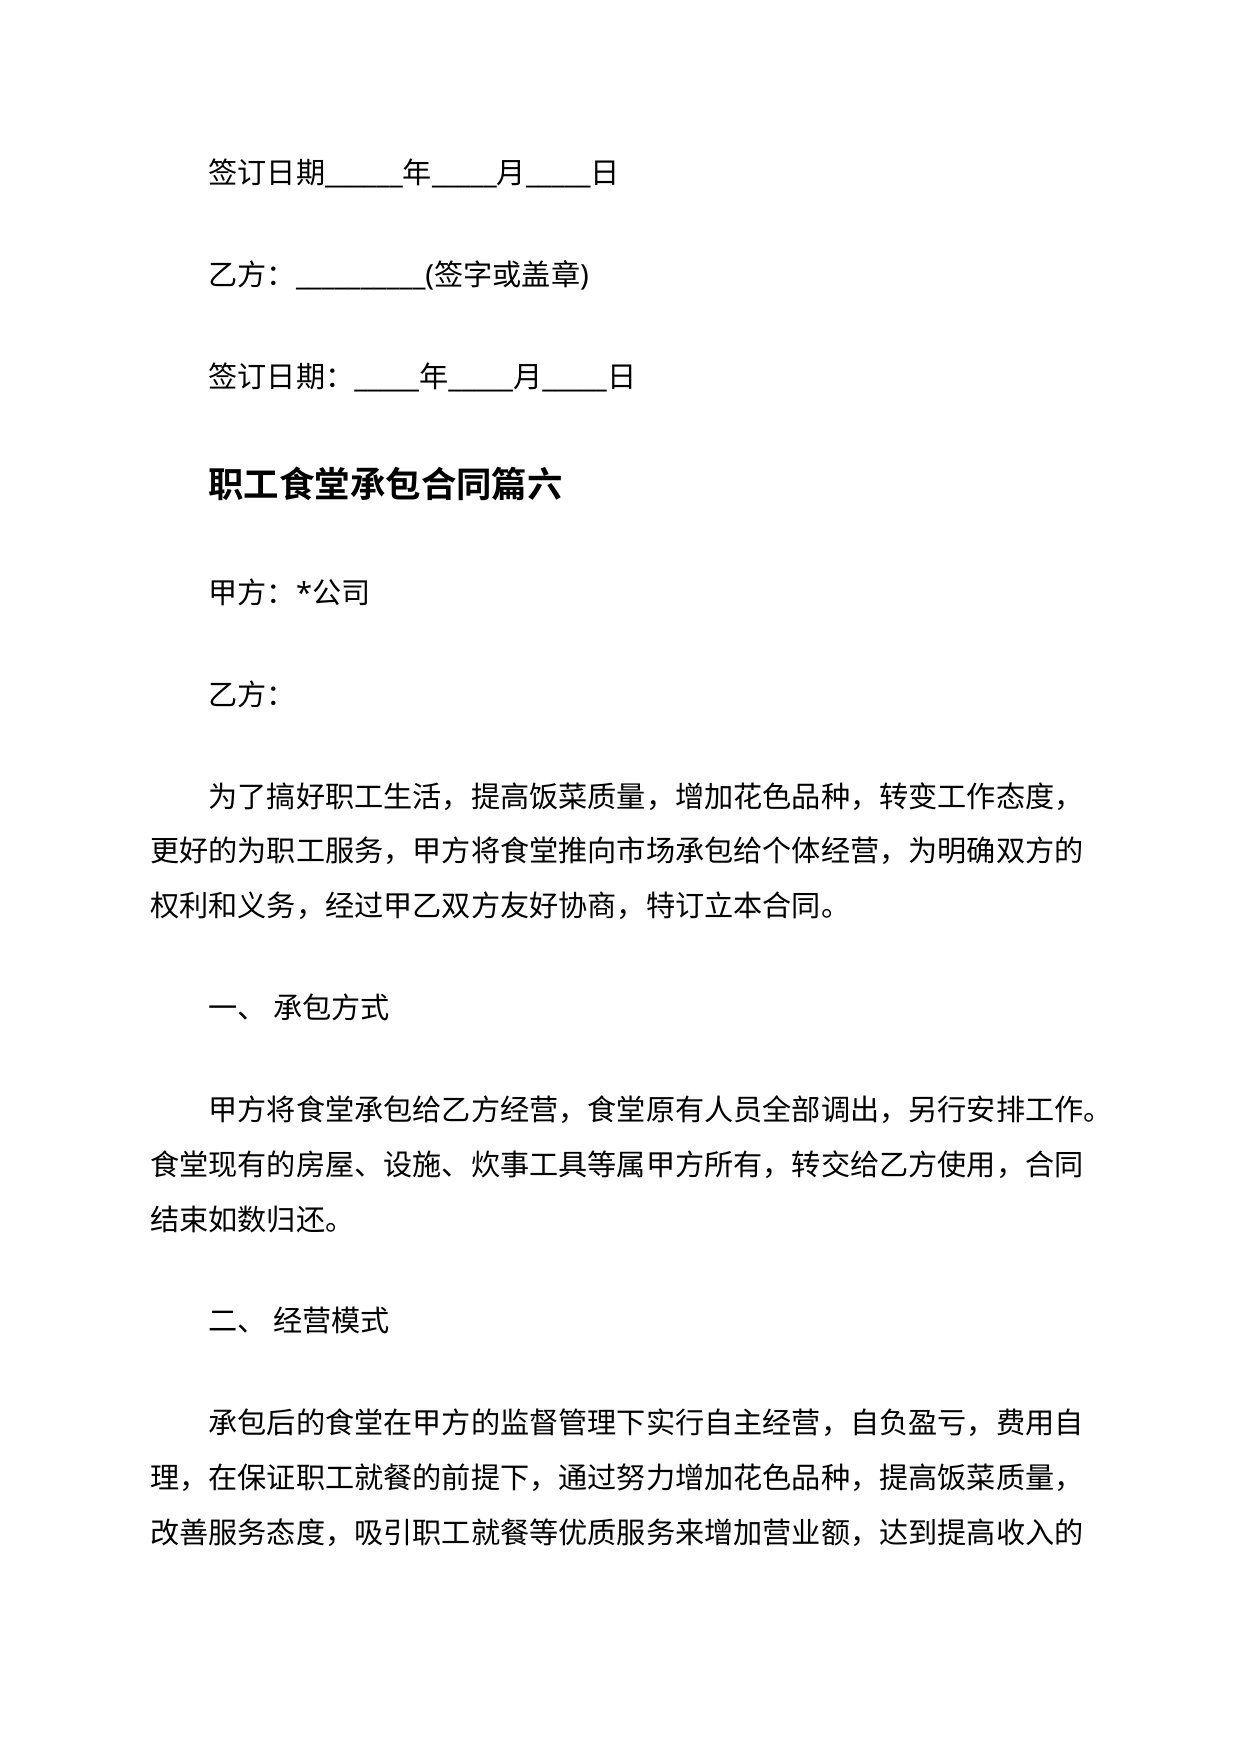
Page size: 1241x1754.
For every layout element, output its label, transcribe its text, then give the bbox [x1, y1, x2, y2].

text 为了搞好职工生活，提高饭菜质量，增加花色品种，转变工作态度，更好的为职工服务，甲方将食堂推向市场承包给个体经营，为明确双方的权利和义务，经过甲乙双方友好协商，特订立本合同。 [150, 773, 1090, 925]
text 乙方：__________(签字或盖章) [150, 252, 1090, 294]
text 甲方将食堂承包给乙方经营，食堂原有人员全部调出，另行安排工作。食堂现有的房屋、设施、炊事工具等属甲方所有，转交给乙方使用，合同结束如数归还。 [150, 1086, 1090, 1238]
text 乙方： [150, 671, 1090, 714]
text 甲方：*公司 [150, 569, 1090, 612]
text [150, 1400, 1090, 1552]
text 签订日期：_____年_____月_____日 [150, 354, 1090, 396]
text 职工食堂承包合同篇六 [150, 456, 1090, 507]
text 一、 承包方式 [150, 985, 1090, 1027]
text 二、 经营模式 [150, 1298, 1090, 1340]
text 签订日期______年_____月_____日 [150, 150, 1090, 192]
